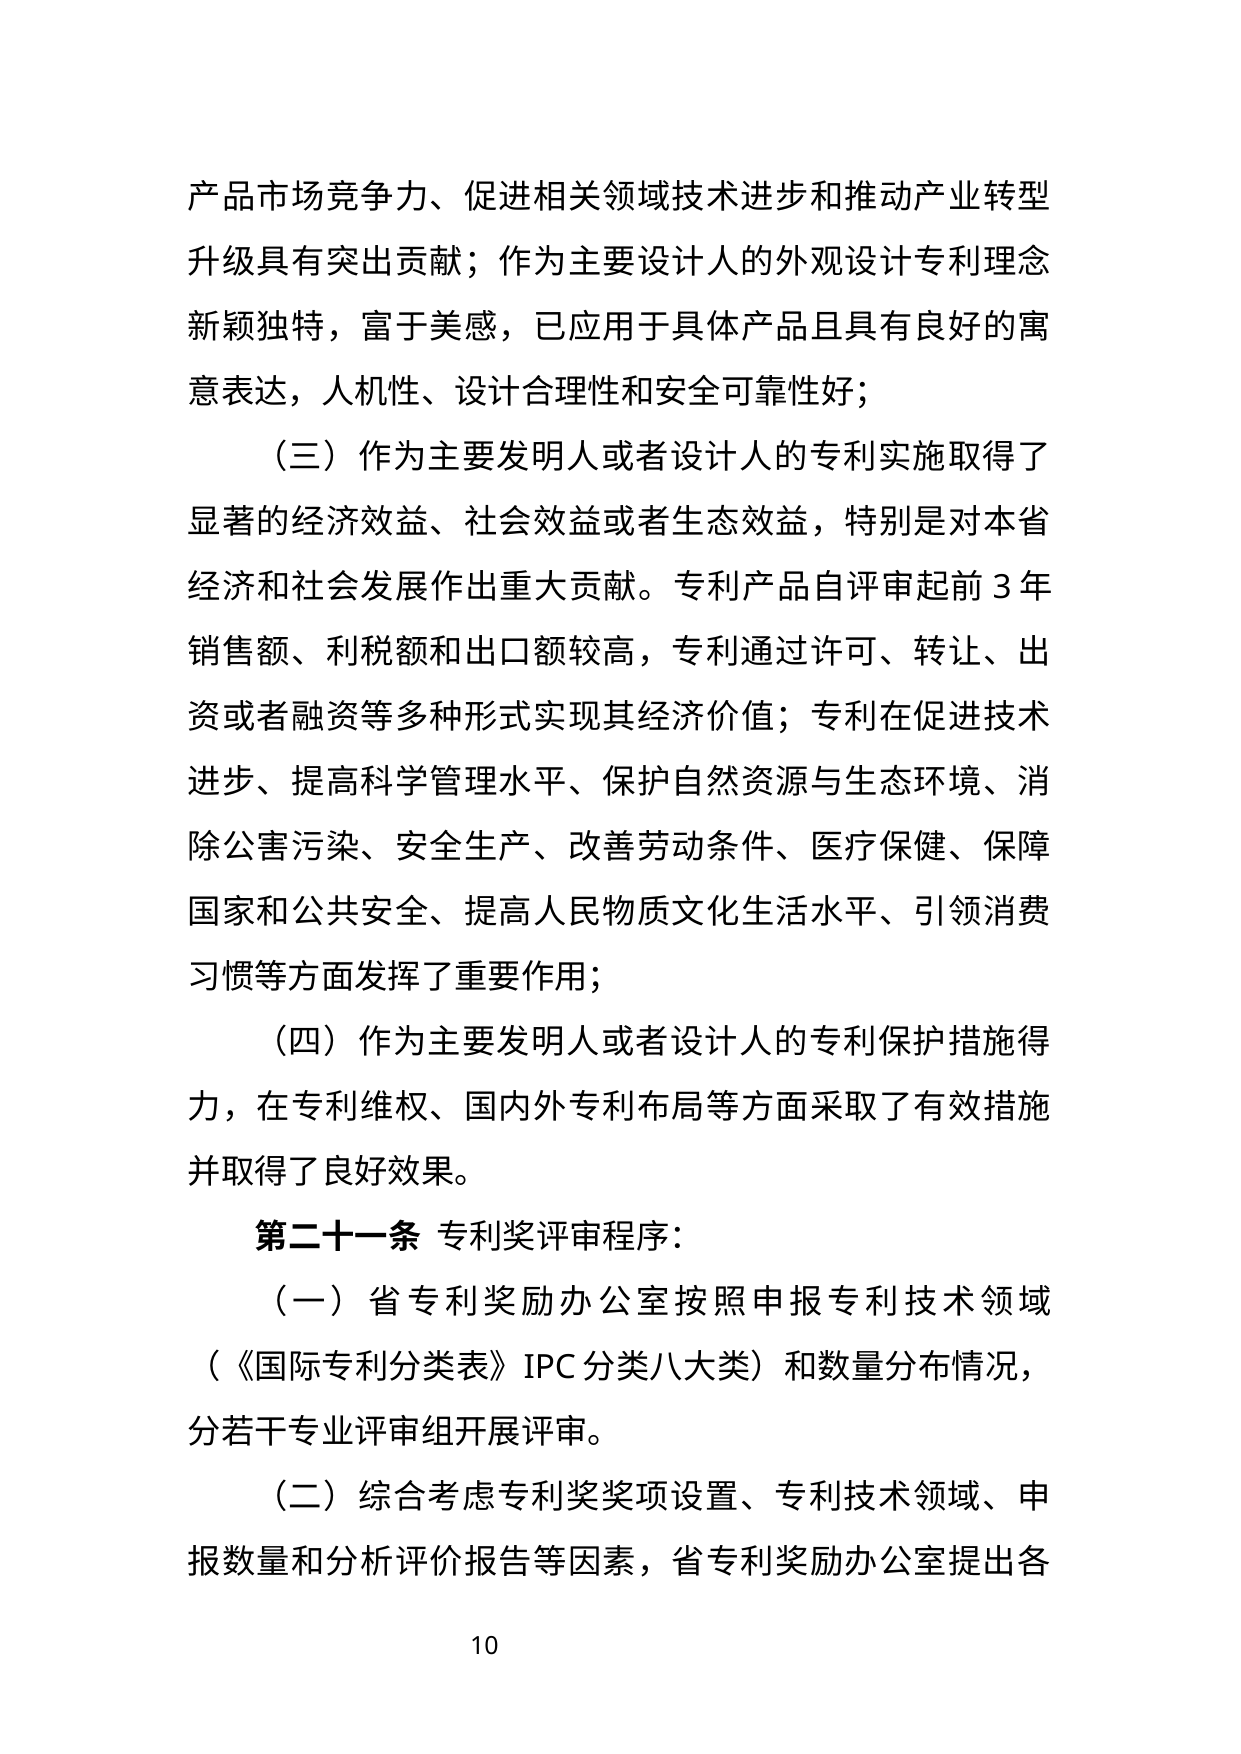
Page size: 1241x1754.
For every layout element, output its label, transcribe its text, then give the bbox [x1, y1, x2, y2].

text （三）作为主要发明人或者设计人的专利实施取得了显著的经济效益、社会效益或者生态效益，特别是对本省经济和社会发展作出重大贡献。专利产品自评审起前3年销售额、利税额和出口额较高，专利通过许可、转让、出资或者融资等多种形式实现其经济价值；专利在促进技术进步、提高科学管理水平、保护自然资源与生态环境、消除公害污染、安全生产、改善劳动条件、医疗保健、保障国家和公共安全、提高人民物质文化生活水平、引领消费习惯等方面发挥了重要作用； [187, 422, 1053, 1007]
text （四）作为主要发明人或者设计人的专利保护措施得力，在专利维权、国内外专利布局等方面采取了有效措施并取得了良好效果。 [187, 1007, 1053, 1202]
text （一）省专利奖励办公室按照申报专利技术领域（《国际专利分类表》IPC分类八大类）和数量分布情况，分若干专业评审组开展评审。 [187, 1267, 1053, 1462]
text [187, 162, 1053, 422]
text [187, 1462, 1053, 1592]
text 第二十一条 专利奖评审程序： [187, 1202, 1053, 1267]
